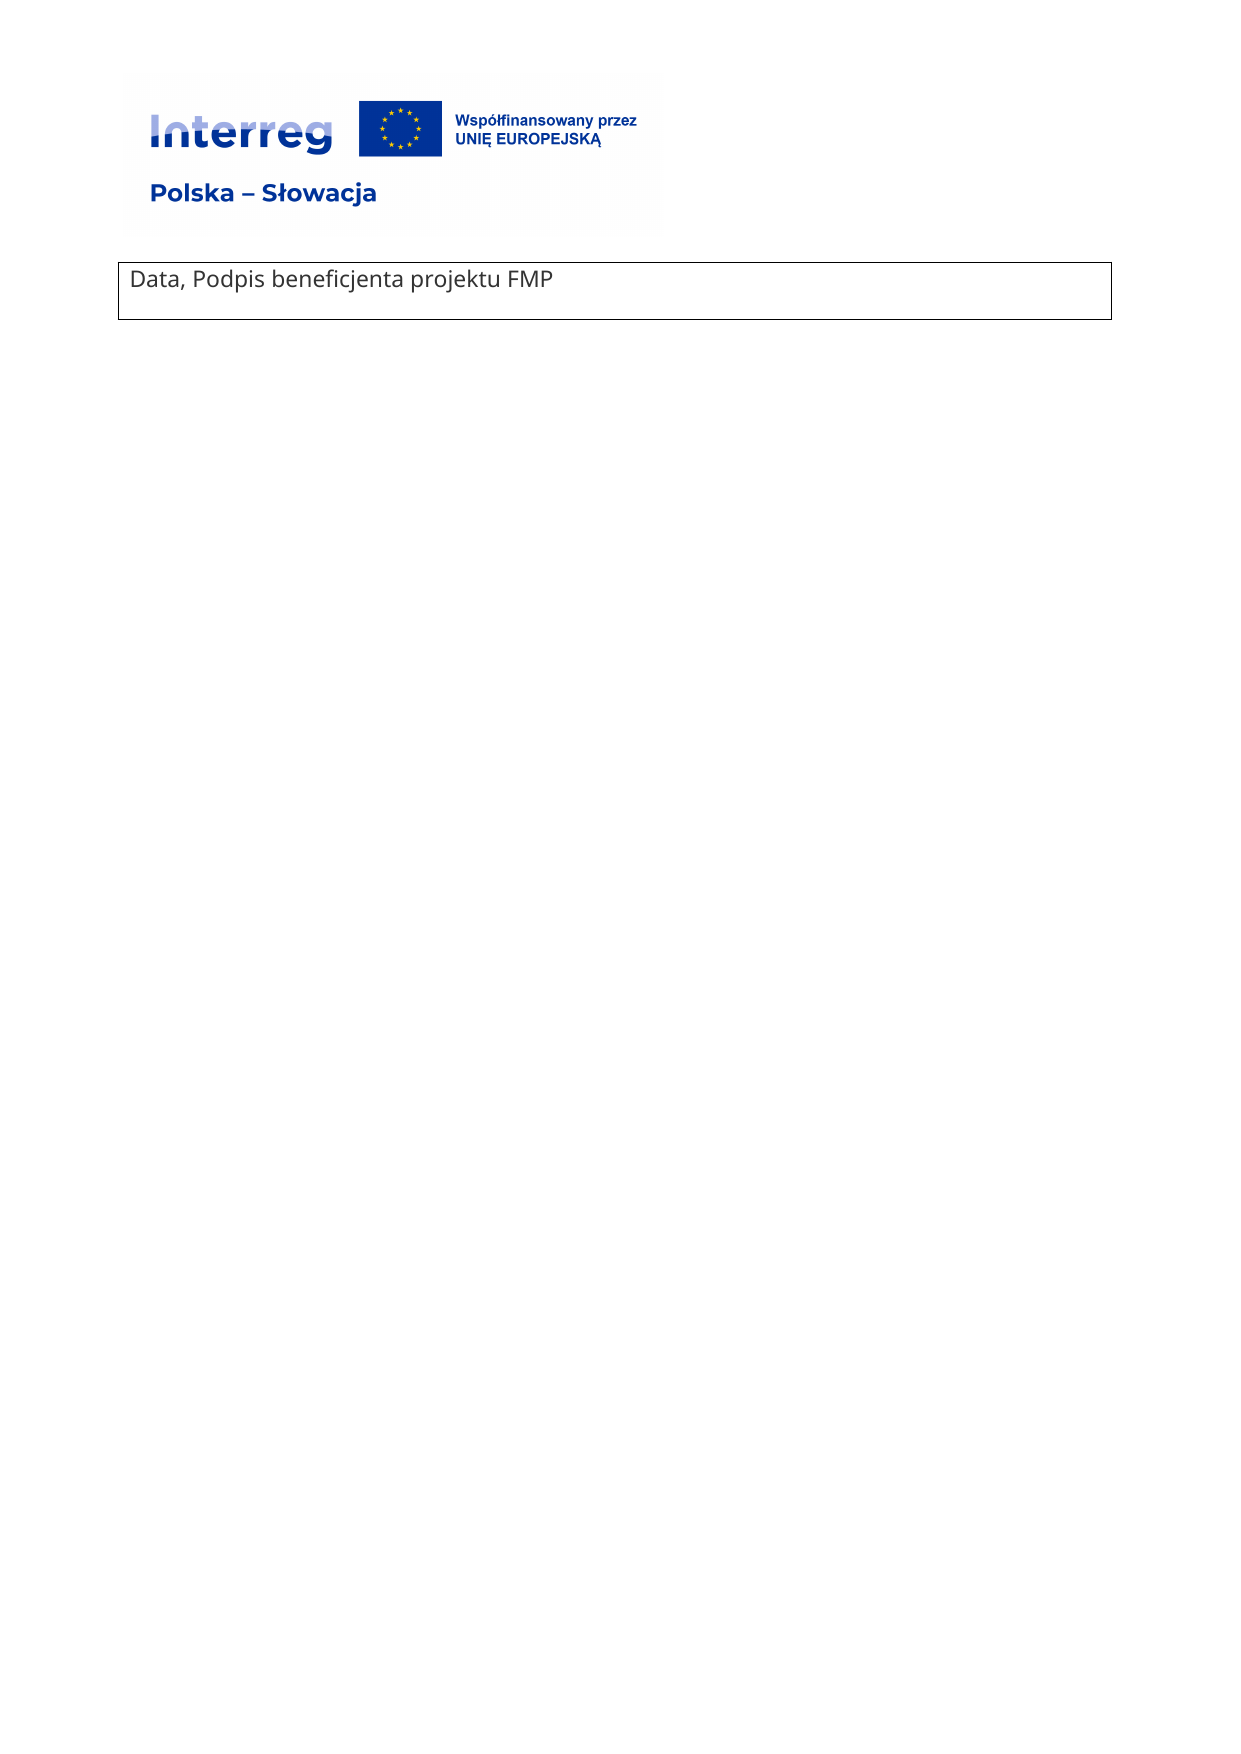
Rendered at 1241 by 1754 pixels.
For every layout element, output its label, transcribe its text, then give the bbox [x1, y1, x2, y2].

picture [123, 73, 664, 237]
